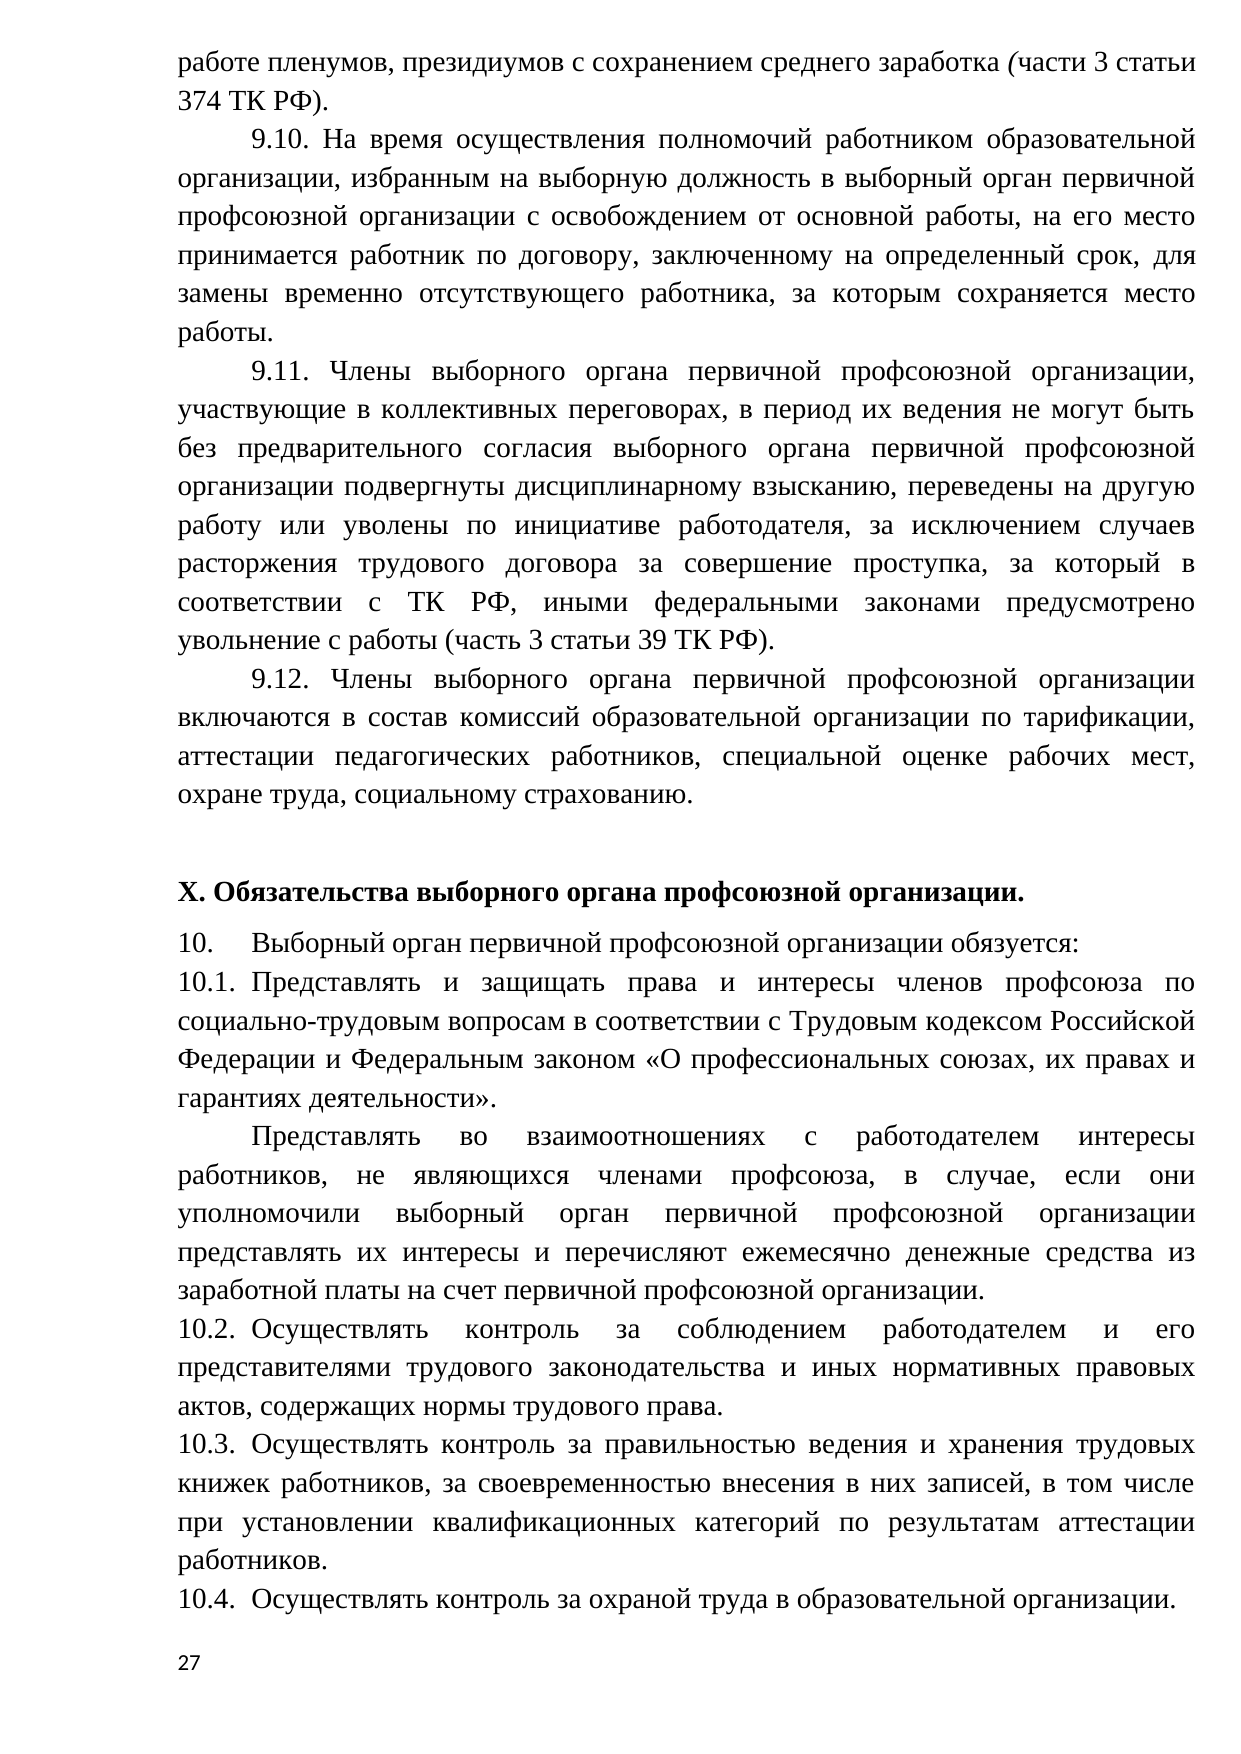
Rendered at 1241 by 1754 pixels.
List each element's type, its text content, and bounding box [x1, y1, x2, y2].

list 9.12. Члены выборного органа первичной профсоюзной организации включаются в состав комиссий образовательной организации по тарификации, аттестации педагогических работников, специальной оценке рабочих мест, охране труда, социальному страхованию. [177, 661, 1196, 810]
text 10.2. Осуществлять контроль за соблюдением работодателем и его представителями трудового законодательства и иных нормативных правовых актов, содержащих нормы трудового права. [177, 1311, 1196, 1422]
text 10.1. Представлять и защищать права и интересы членов профсоюза по социально-трудовым вопросам в соответствии с Трудовым кодексом Российской Федерации и Федеральным законом «О профессиональных союзах, их правах и гарантиях деятельности». [177, 964, 1196, 1113]
text 10.3. Осуществлять контроль за правильностью ведения и хранения трудовых книжек работников, за своевременностью внесения в них записей, в том числе при установлении квалификационных категорий по результатам аттестации работников. [177, 1427, 1196, 1576]
text X. Обязательства выборного органа профсоюзной организации. [177, 874, 1196, 908]
text Представлять во взаимоотношениях с работодателем интересы работников, не являющихся членами профсоюза, в случае, если они уполномочили выборный орган первичной профсоюзной организации представлять их интересы и перечисляют ежемесячно денежные средства из заработной платы на счет первичной профсоюзной организации. [177, 1118, 1196, 1306]
text 10.4. Осуществлять контроль за охраной труда в образовательной организации. [177, 1581, 1196, 1614]
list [177, 44, 1196, 116]
text 10. Выборный орган первичной профсоюзной организации обязуется: [177, 926, 1196, 959]
list 9.11. Члены выборного органа первичной профсоюзной организации, участвующие в коллективных переговорах, в период их ведения не могут быть без предварительного согласия выборного органа первичной профсоюзной организации подвергнуты дисциплинарному взысканию, переведены на другую работу или уволены по инициативе работодателя, за исключением случаев расторжения трудового договора за совершение проступка, за который в соответствии с ТК РФ, иными федеральными законами предусмотрено увольнение с работы (часть 3 статьи 39 ТК РФ). [177, 353, 1196, 656]
list 9.10. На время осуществления полномочий работником образовательной организации, избранным на выборную должность в выборный орган первичной профсоюзной организации с освобождением от основной работы, на его место принимается работник по договору, заключенному на определенный срок, для замены временно отсутствующего работника, за которым сохраняется место работы. [177, 121, 1196, 348]
